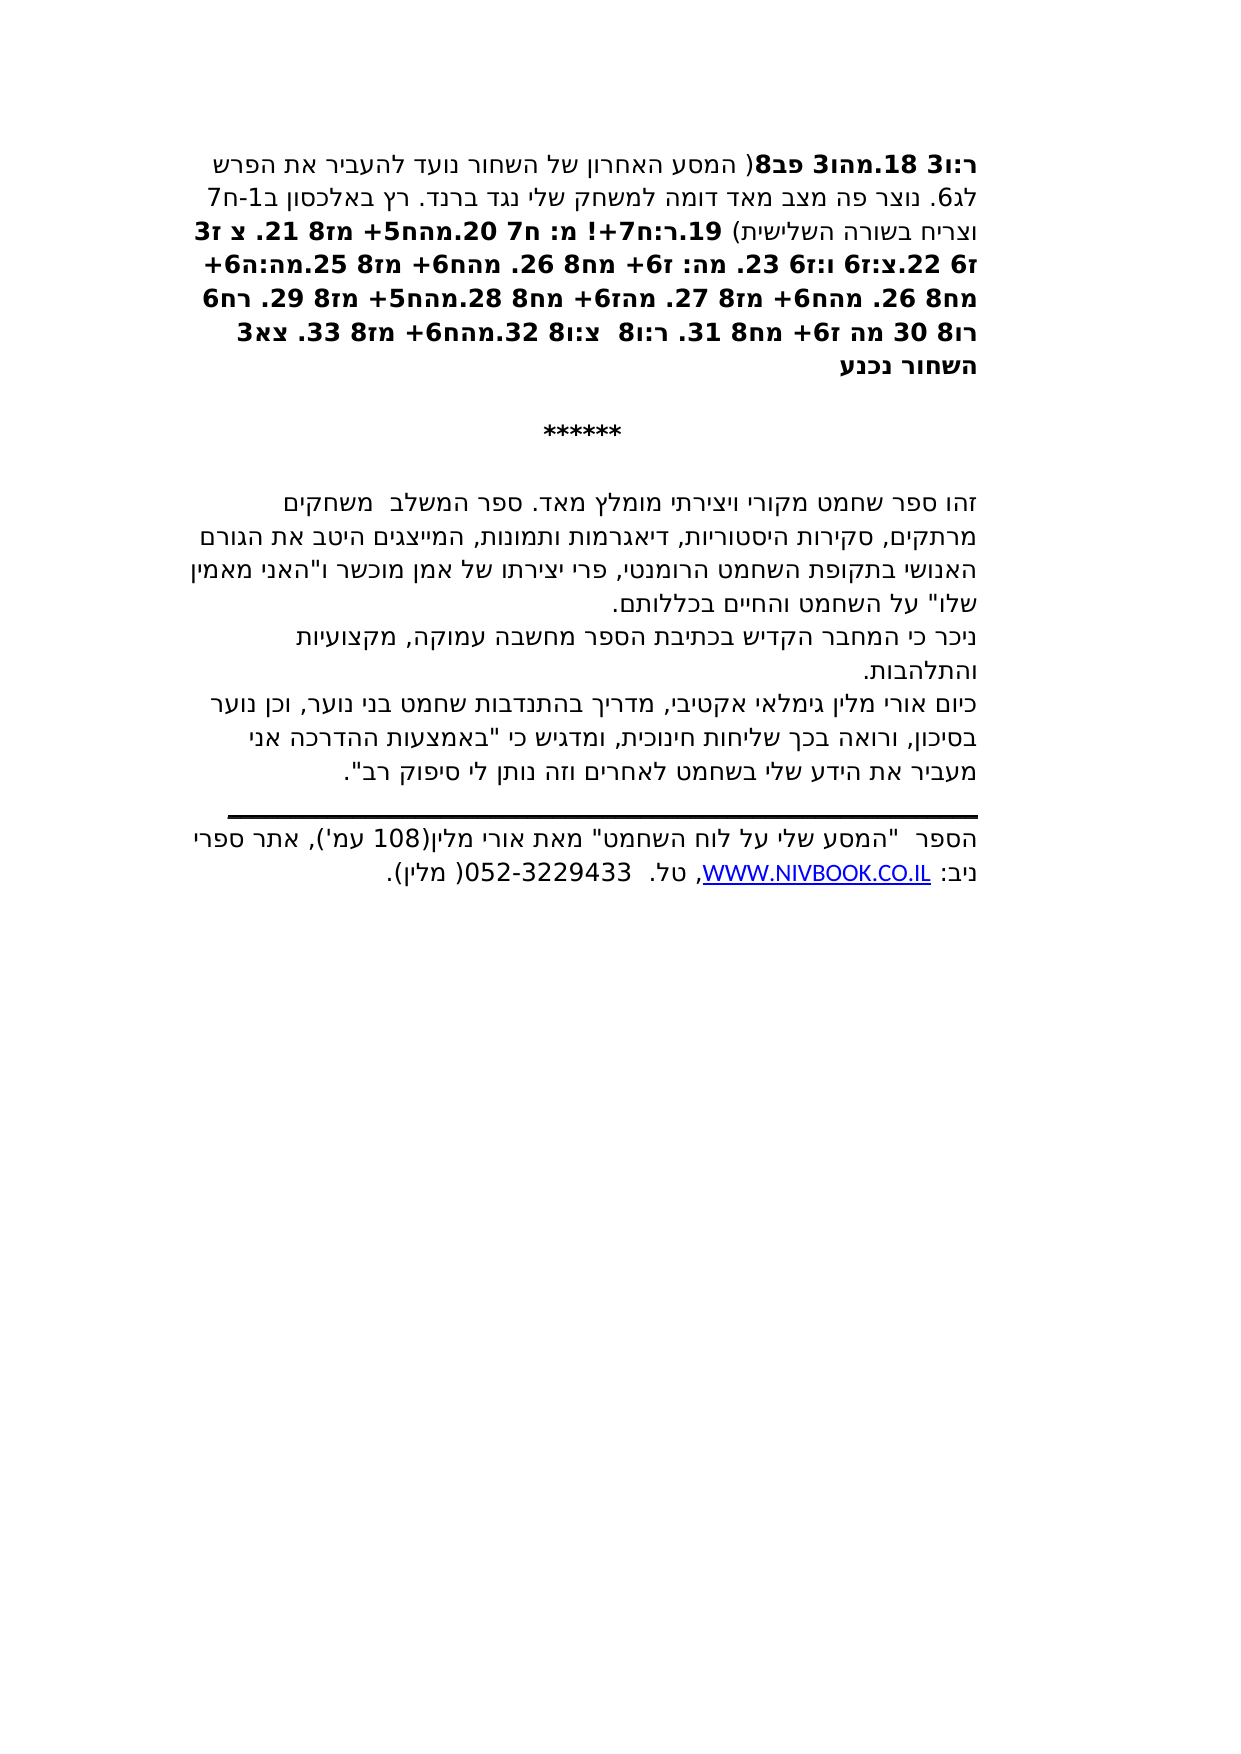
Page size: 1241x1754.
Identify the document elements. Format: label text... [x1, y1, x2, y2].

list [187, 150, 978, 380]
list הספר "המסע שלי על לוח השחמט" מאת אורי מלין(108 עמ'), אתר ספרי ניב: WWW.NIVBOOK.CO.IL, טל. 052-3229433( מלין). [187, 824, 978, 888]
list ____________________________________________________________ [187, 790, 978, 819]
list זהו ספר שחמט מקורי ויצירתי מומלץ מאד. ספר המשלב משחקים מרתקים, סקירות היסטוריות, דיאגרמות ותמונות, המייצגים היטב את הגורם האנושי בתקופת השחמט הרומנטי, פרי יצירתו של אמן מוכשר ו"האני מאמין שלו" על השחמט והחיים בכללותם. [187, 488, 978, 618]
list ****** [187, 420, 978, 449]
list כיום אורי מלין גימלאי אקטיבי, מדריך בהתנדבות שחמט בני נוער, וכן נוער בסיכון, ורואה בכך שליחות חינוכית, ומדגיש כי "באמצעות ההדרכה אני מעביר את הידע שלי בשחמט לאחרים וזה נותן לי סיפוק רב". [187, 689, 978, 786]
list ניכר כי המחבר הקדיש בכתיבת הספר מחשבה עמוקה, מקצועיות והתלהבות. [187, 622, 978, 685]
